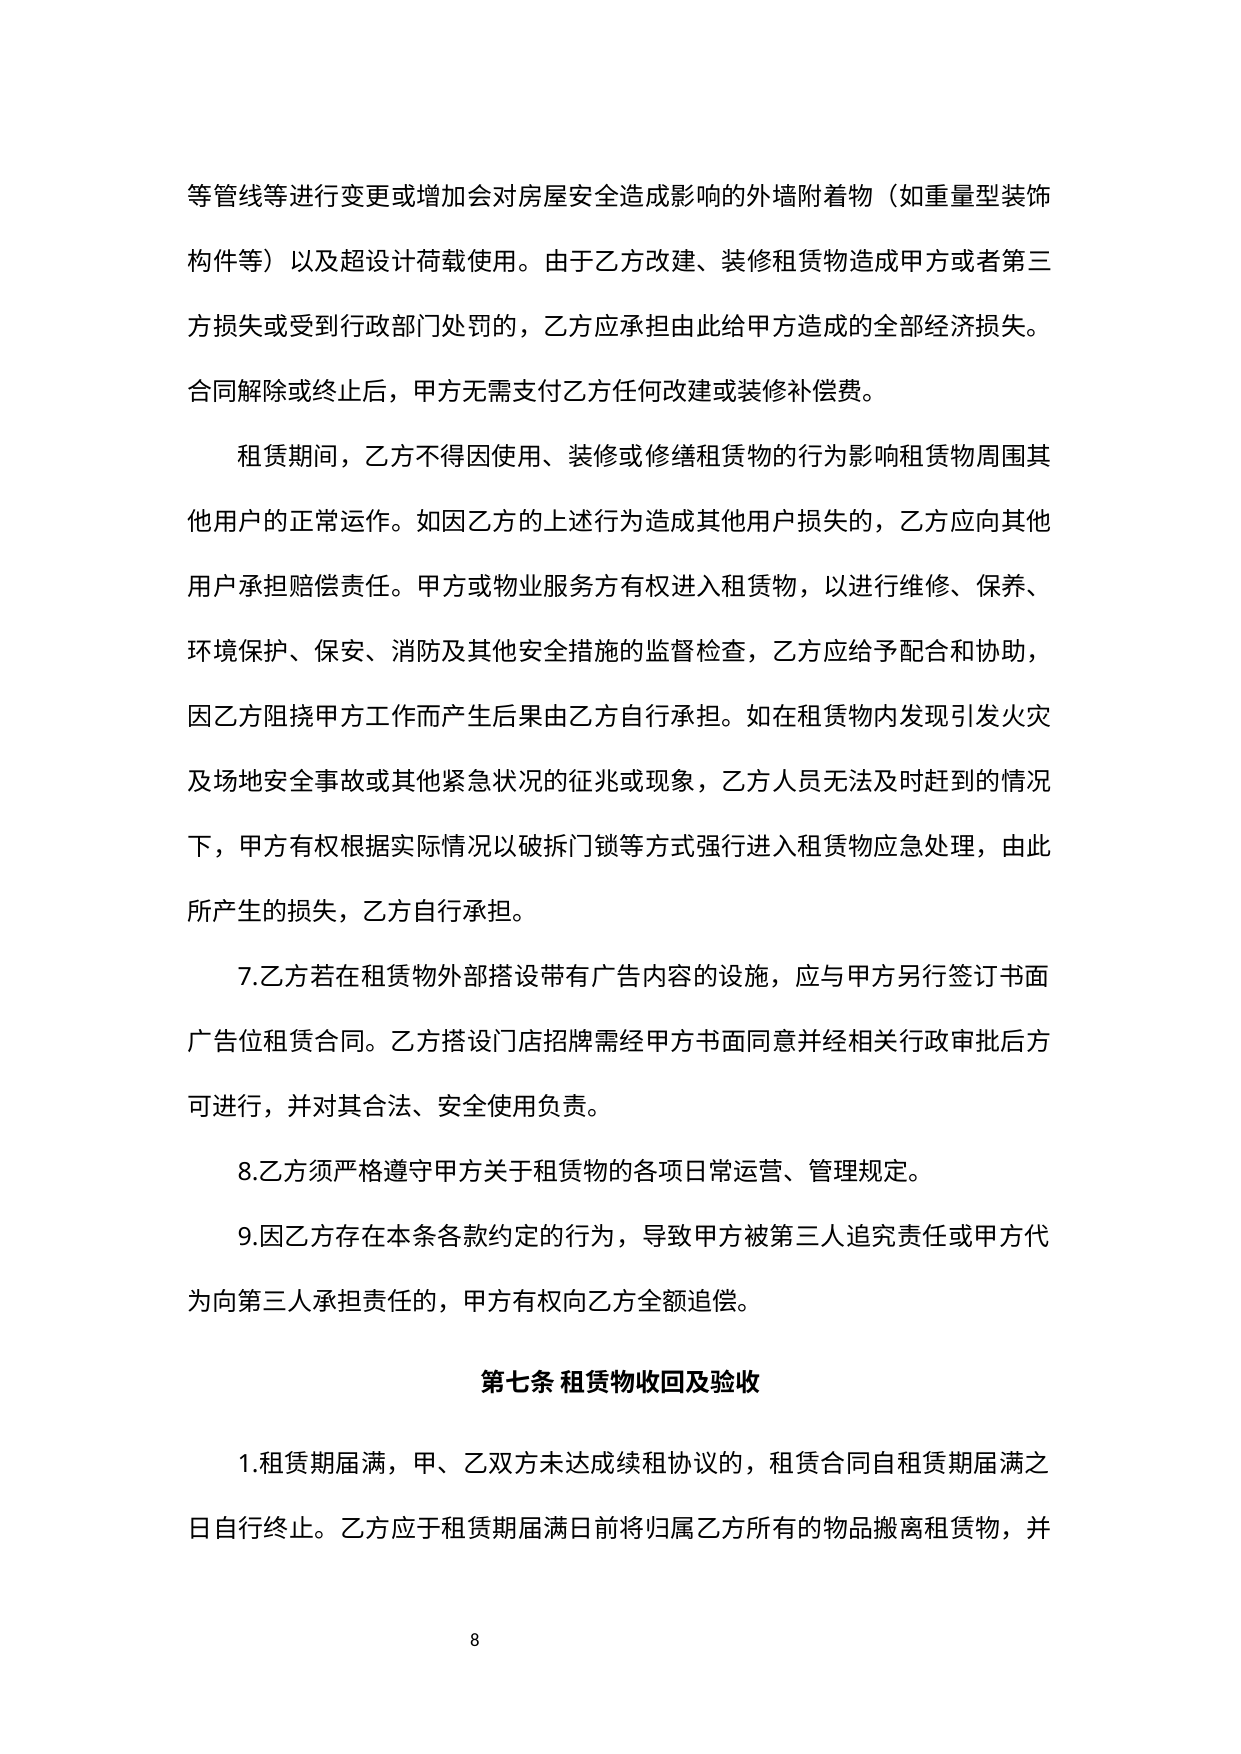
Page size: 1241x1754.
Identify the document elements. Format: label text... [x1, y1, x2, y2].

text 8.乙方须严格遵守甲方关于租赁物的各项日常运营、管理规定。 [187, 1137, 1053, 1202]
text 租赁期间，乙方不得因使用、装修或修缮租赁物的行为影响租赁物周围其他用户的正常运作。如因乙方的上述行为造成其他用户损失的，乙方应向其他用户承担赔偿责任。甲方或物业服务方有权进入租赁物，以进行维修、保养、环境保护、保安、消防及其他安全措施的监督检查，乙方应给予配合和协助，因乙方阻挠甲方工作而产生后果由乙方自行承担。如在租赁物内发现引发火灾及场地安全事故或其他紧急状况的征兆或现象，乙方人员无法及时赶到的情况下，甲方有权根据实际情况以破拆门锁等方式强行进入租赁物应急处理，由此所产生的损失，乙方自行承担。 [187, 422, 1053, 942]
text 第七条 租赁物收回及验收 [187, 1348, 1053, 1413]
text 7.乙方若在租赁物外部搭设带有广告内容的设施，应与甲方另行签订书面广告位租赁合同。乙方搭设门店招牌需经甲方书面同意并经相关行政审批后方可进行，并对其合法、安全使用负责。 [187, 942, 1053, 1137]
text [187, 1429, 1053, 1559]
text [187, 162, 1053, 422]
text 9.因乙方存在本条各款约定的行为，导致甲方被第三人追究责任或甲方代为向第三人承担责任的，甲方有权向乙方全额追偿。 [187, 1202, 1053, 1332]
